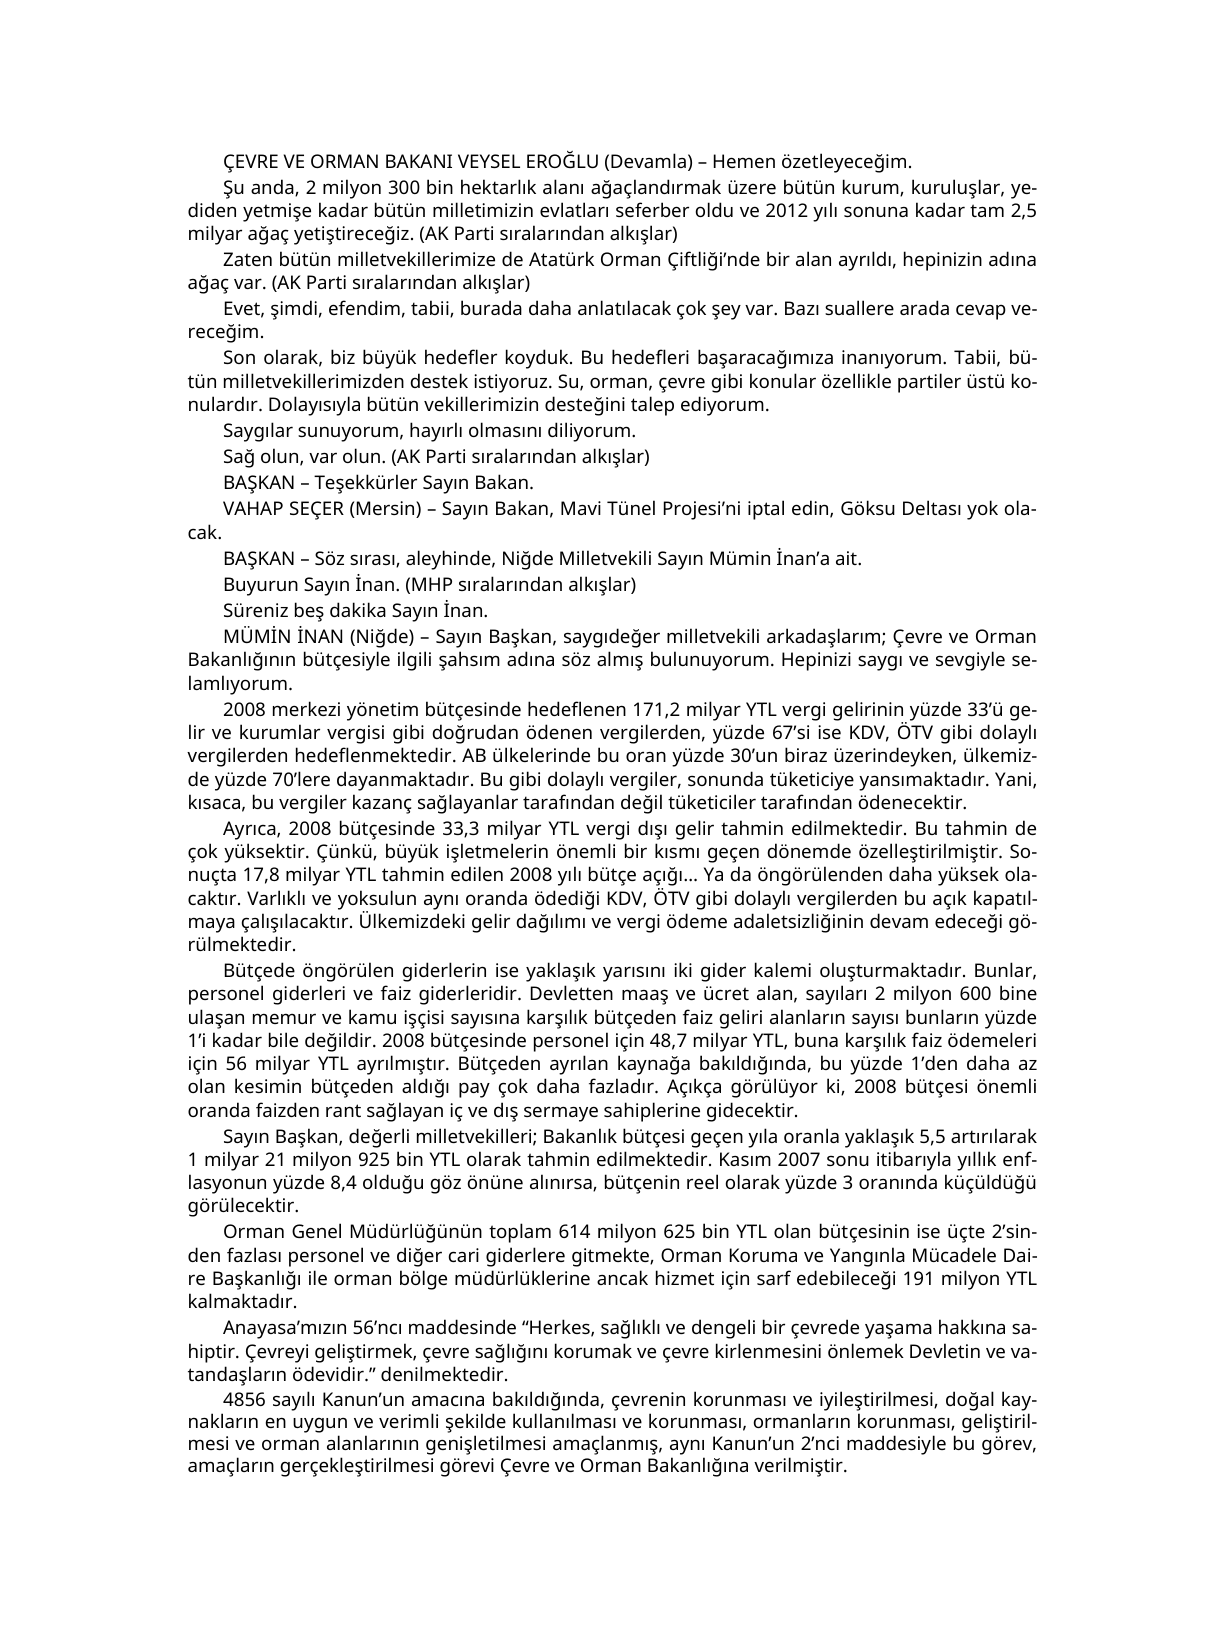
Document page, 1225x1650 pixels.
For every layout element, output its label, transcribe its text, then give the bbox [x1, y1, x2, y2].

text Şu an­da, 2 mil­yon 300 bin hek­tar­lık ala­nı ağaç­lan­dır­mak üze­re bü­tün ku­rum, ku­ru­luş­lar, ye­di­den yet­mi­şe ka­dar bü­tün mil­le­ti­mi­zin ev­lat­la­rı se­fer­ber ol­du ve 2012 yı­lı so­nu­na ka­dar tam 2,5 mil­yar ağaç ye­tiş­ti­re­ce­ğiz. (AK Par­ti sı­ra­la­rın­dan al­kış­lar) [187, 176, 1037, 244]
text Büt­çe­de ön­gö­rü­len gi­der­le­rin ise yak­la­şık ya­rı­sı­nı iki gi­der ka­le­mi oluş­tur­mak­ta­dır. Bun­lar, per­so­nel gi­der­le­ri ve fa­iz gi­der­le­ri­dir. Dev­let­ten ma­aş ve üc­ret alan, sa­yı­la­rı 2 mil­yon 600 bi­ne ula­şan me­mur ve ka­mu iş­çi­si sa­yı­sı­na kar­şı­lık büt­çe­den fa­iz ge­li­ri alan­la­rın sa­yı­sı bun­la­rın yüz­de 1’i ka­dar bi­le de­ğil­dir. 2008 büt­çe­sin­de per­so­nel için 48,7 mil­yar YTL, bu­na kar­şı­lık fa­iz öde­me­le­ri için 56 mil­yar YTL ay­rıl­mış­tır. Büt­çe­den ay­rı­lan kay­na­ğa ba­kıl­dı­ğın­da, bu yüz­de 1’den da­ha az olan ke­si­min büt­çe­den al­dı­ğı pay çok da­ha faz­la­dır. Açık­ça gö­rü­lü­yor ki, 2008 büt­çe­si önem­li oran­da fa­iz­den rant sağ­la­yan iç ve dış ser­ma­ye sa­hip­le­ri­ne gi­de­cek­tir. [187, 959, 1037, 1122]
text Za­ten bü­tün mil­let­ve­kil­le­ri­mi­ze de Ata­türk Or­man Çift­li­ği­’n­de bir alan ay­rıl­dı, he­pi­ni­zin adı­na ağaç var. (AK Par­ti sı­ra­la­rın­dan al­kış­lar) [187, 247, 1037, 294]
text ÇEV­RE VE OR­MAN BA­KA­NI VEY­SEL EROĞ­LU (De­vam­la) – He­men özet­le­ye­ce­ğim. [187, 150, 1037, 173]
text 4856 sa­yı­lı Ka­nu­n’­un ama­cı­na ba­kıl­dı­ğın­da, çev­re­nin ko­run­ma­sı ve iyi­leş­ti­ril­me­si, do­ğal kay­nak­la­rın en uy­gun ve ve­rim­li şe­kil­de kul­la­nıl­ma­sı ve ko­run­ma­sı, or­man­la­rın ko­run­ma­sı, ge­liş­ti­ril­me­si ve or­man alan­la­rı­nın ge­niş­le­til­me­si amaç­lan­mış, ay­nı Ka­nu­n’­un 2’n­ci mad­de­siy­le bu gö­rev, amaç­la­rın ger­çek­leş­ti­ril­me­si gö­re­vi Çev­re ve Or­man Ba­kan­lı­ğı­na ve­ril­miş­tir. [187, 1389, 1037, 1477]
text Sü­re­niz beş da­ki­ka Sa­yın İnan. [187, 599, 1037, 622]
text MÜ­MİN İNAN (Niğ­de) – Sa­yın Baş­kan, say­gı­de­ğer mil­let­ve­ki­li ar­ka­daş­la­rım; Çev­re ve Or­man Ba­kan­lı­ğı­nın büt­çe­siy­le il­gi­li şah­sım adı­na söz al­mış bu­lu­nu­yo­rum. He­pi­ni­zi say­gı ve sev­giy­le se­lam­lı­yo­rum. [187, 625, 1037, 695]
text Evet, şim­di, efen­dim, ta­bi­i, bu­ra­da da­ha an­la­tı­la­cak çok şey var. Ba­zı su­al­le­re ara­da ce­vap ve­re­ce­ğim. [187, 297, 1037, 343]
text Ana­ya­sa­’mı­zın 56’n­cı mad­de­sin­de “Her­kes, sağ­lık­lı ve den­ge­li bir çev­re­de ya­şa­ma hak­kı­na sa­hip­tir. Çev­re­yi ge­liş­tir­mek, çev­re sağ­lı­ğı­nı ko­ru­mak ve çev­re kir­len­me­si­ni ön­le­mek Dev­le­tin ve va­tan­daş­la­rın öde­vi­dir.” de­nil­mek­te­dir. [187, 1316, 1037, 1386]
text Ay­rı­ca, 2008 büt­çe­sin­de 33,3 mil­yar YTL ver­gi dı­şı ge­lir tah­min edil­mek­te­dir. Bu tah­min de çok yük­sek­tir. Çün­kü, bü­yük iş­let­me­le­rin önem­li bir kıs­mı ge­çen dö­nem­de özel­leş­ti­ril­miş­tir. So­nuç­ta 17,8 mil­yar YTL tah­min edi­len 2008 yı­lı büt­çe açı­ğı­… Ya da ön­gö­rü­len­den da­ha yük­sek ola­cak­tır. Var­lık­lı ve yok­su­lun ay­nı oran­da öde­di­ği KDV, ÖTV gi­bi do­lay­lı ver­gi­ler­den bu açık ka­pa­tıl­ma­ya ça­lı­şı­la­cak­tır. Ül­ke­miz­de­ki ge­lir da­ğı­lı­mı ve ver­gi öde­me ada­let­siz­li­ği­nin de­vam ede­ce­ği gö­rül­mek­te­dir. [187, 817, 1037, 956]
text Sa­yın Baş­kan, de­ğer­li mil­let­ve­kil­le­ri; Ba­kan­lık büt­çe­si ge­çen yı­la oran­la yak­la­şık 5,5 ar­tı­rı­la­rak 1 mil­yar 21 mil­yon 925 bin YTL ola­rak tah­min edil­mek­te­dir. Ka­sım 2007 so­nu iti­ba­rıy­la yıl­lık enf­las­yo­nun yüz­de 8,4 ol­du­ğu göz önü­ne alı­nır­sa, büt­çe­nin re­el ola­rak yüz­de 3 ora­nın­da kü­çül­dü­ğü gö­rü­le­cek­tir. [187, 1124, 1037, 1217]
text BAŞ­KAN – Söz sı­ra­sı, aley­hin­de, Niğ­de Mil­let­ve­ki­li Sa­yın Mü­min İna­n’­a ait. [187, 547, 1037, 570]
text Or­man Ge­nel Mü­dür­lü­ğü­nün top­lam 614 mil­yon 625 bin YTL olan büt­çe­si­nin ise üç­te 2’sin­den faz­la­sı per­so­nel ve di­ğer ca­ri gi­der­le­re git­mek­te, Or­man Ko­ru­ma ve Yan­gın­la Mü­ca­de­le Dai­re Baş­kan­lı­ğı ile or­man böl­ge mü­dür­lük­le­ri­ne an­cak hiz­met için sarf ede­bi­le­ce­ği 191 mil­yon YTL kal­mak­ta­dır. [187, 1220, 1037, 1313]
text 2008 mer­ke­zi yö­ne­tim büt­çe­sin­de he­def­le­nen 171,2 mil­yar YTL ver­gi ge­li­ri­nin yüz­de 33’ü ge­lir ve ku­rum­lar ver­gi­si gi­bi doğ­ru­dan öde­nen ver­gi­ler­den, yüz­de 67’si ise KDV, ÖTV gi­bi do­lay­lı ver­gi­ler­den he­def­len­mek­te­dir. AB ül­ke­le­rin­de bu oran yüz­de 30’un bi­raz üze­rin­dey­ken, ül­ke­miz­de yüz­de 70’le­re da­yan­mak­ta­dır. Bu gi­bi do­lay­lı ver­gi­ler, so­nun­da tü­ke­ti­ci­ye yan­sı­mak­ta­dır. Ya­ni, kı­sa­ca, bu ver­gi­ler ka­zanç sağ­la­yan­lar ta­ra­fın­dan de­ğil tü­ke­ti­ci­ler ta­ra­fın­dan öde­ne­cek­tir. [187, 698, 1037, 814]
text BAŞ­KAN – Te­şek­kür­ler Sa­yın Ba­kan. [187, 471, 1037, 494]
text Bu­yu­run Sa­yın İnan. (MHP sı­ra­la­rın­dan al­kış­lar) [187, 573, 1037, 596]
text VA­HAP SE­ÇER (Mer­sin) – Sa­yın Ba­kan, Ma­vi Tü­nel Pro­je­si­’ni ip­tal edin, Gök­su Del­ta­sı yok ola­cak. [187, 497, 1037, 544]
text Sağ olun, var olun. (AK Par­ti sı­ra­la­rın­dan al­kış­lar) [187, 445, 1037, 468]
text Son ola­rak, biz bü­yük he­def­ler koy­duk. Bu he­def­le­ri ba­şa­ra­ca­ğı­mı­za ina­nı­yo­rum. Ta­bi­i, bü­tün mil­let­ve­kil­le­ri­miz­den des­tek is­ti­yo­ruz. Su, or­man, çev­re gi­bi ko­nu­lar özel­lik­le par­ti­ler üs­tü ko­nu­lar­dır. Do­la­yı­sıy­la bü­tün ve­kil­le­ri­mi­zin des­te­ği­ni ta­lep edi­yo­rum. [187, 346, 1037, 416]
text Say­gı­lar su­nu­yo­rum, ha­yır­lı ol­ma­sı­nı di­li­yo­rum. [187, 419, 1037, 442]
